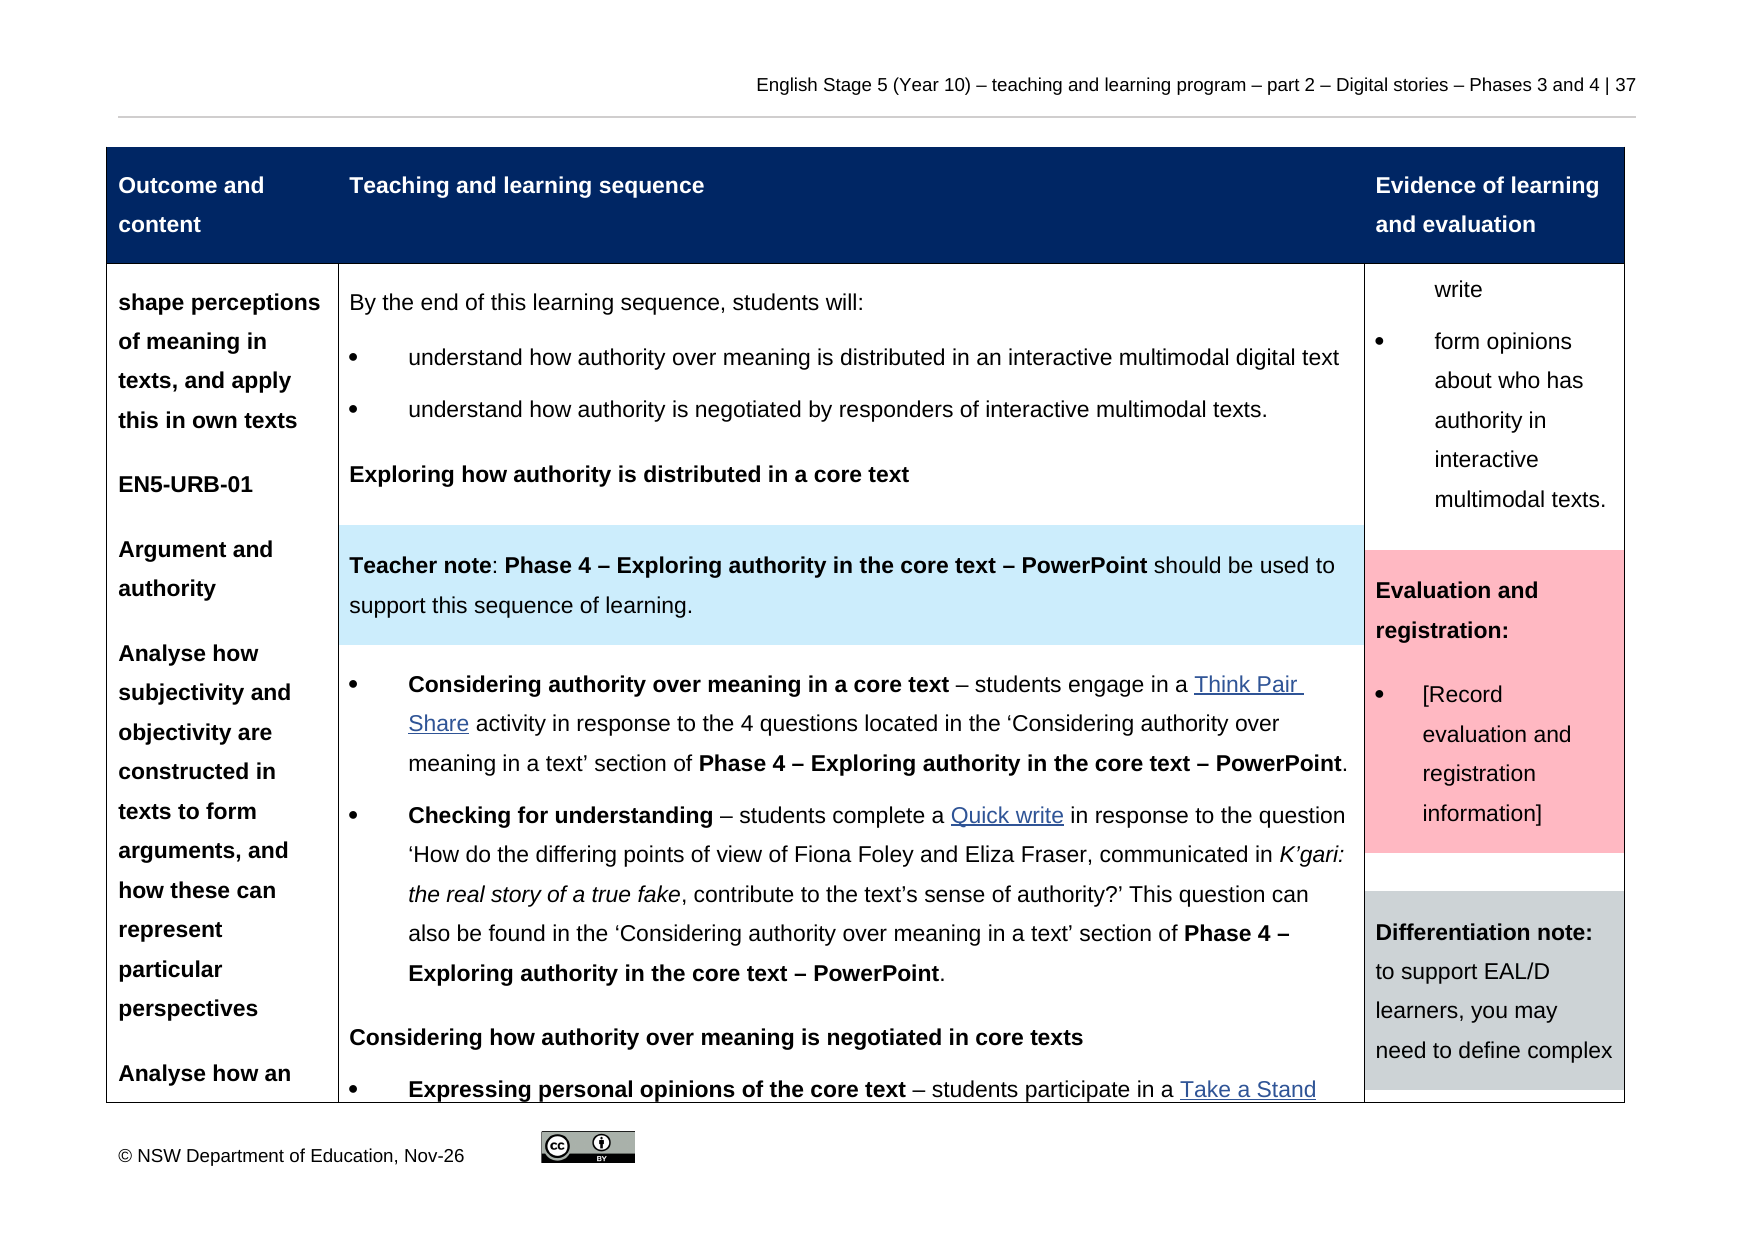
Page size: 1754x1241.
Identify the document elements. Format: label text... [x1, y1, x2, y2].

table_header Outcome and content [107, 147, 338, 263]
table_header Teaching and learning sequence [338, 147, 1364, 263]
picture [541, 1131, 635, 1163]
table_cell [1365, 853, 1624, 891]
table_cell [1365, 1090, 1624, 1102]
table_header Evidence of learning and evaluation [1364, 147, 1624, 263]
